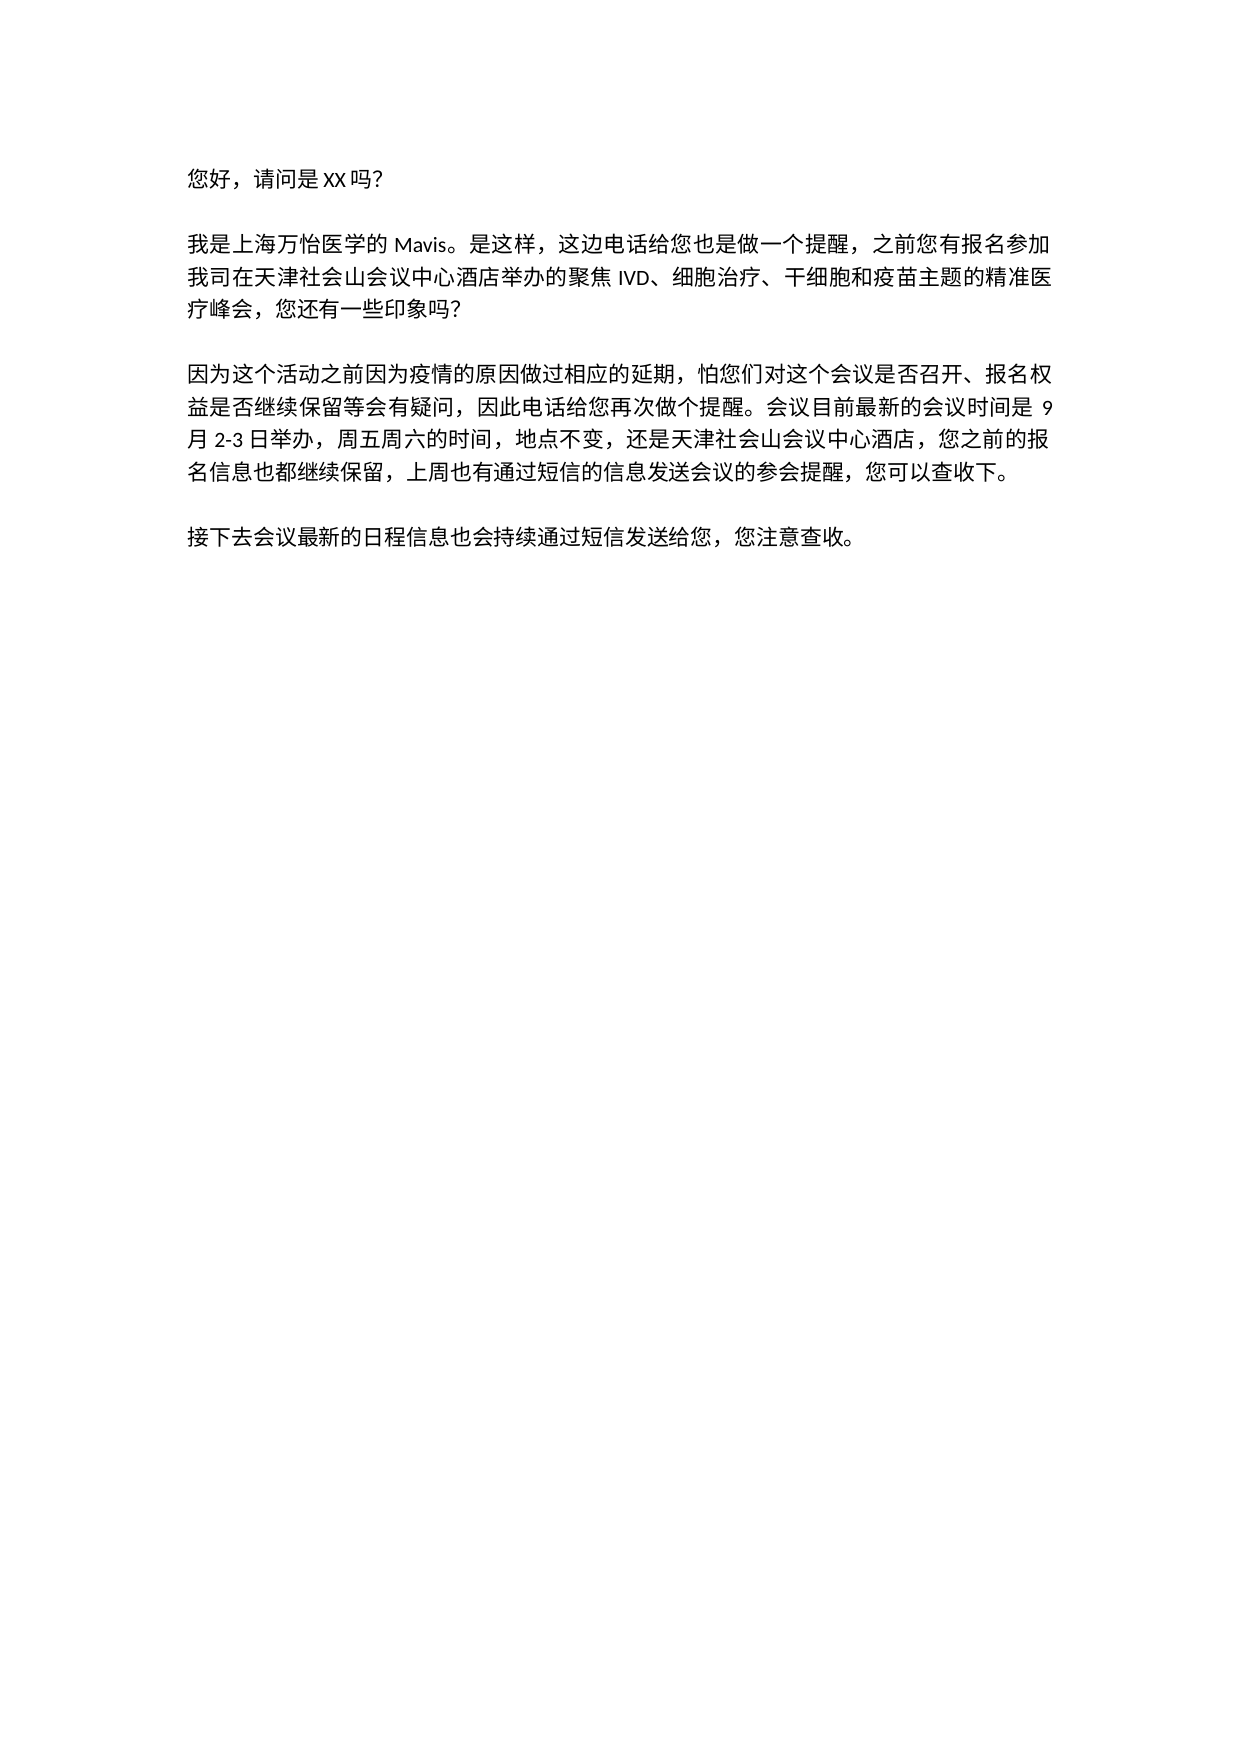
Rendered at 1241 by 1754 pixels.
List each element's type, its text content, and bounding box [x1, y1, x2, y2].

text 接下去会议最新的日程信息也会持续通过短信发送给您，您注意查收。 [187, 519, 1053, 552]
text 因为这个活动之前因为疫情的原因做过相应的延期，怕您们对这个会议是否召开、报名权益是否继续保留等会有疑问，因此电话给您再次做个提醒。会议目前最新的会议时间是9月2-3日举办，周五周六的时间，地点不变，还是天津社会山会议中心酒店，您之前的报名信息也都继续保留，上周也有通过短信的信息发送会议的参会提醒，您可以查收下。 [187, 357, 1053, 487]
text 我是上海万怡医学的Mavis。是这样，这边电话给您也是做一个提醒，之前您有报名参加我司在天津社会山会议中心酒店举办的聚焦IVD、细胞治疗、干细胞和疫苗主题的精准医疗峰会，您还有一些印象吗？ [187, 227, 1053, 324]
text 您好，请问是XX吗？ [187, 162, 1053, 194]
